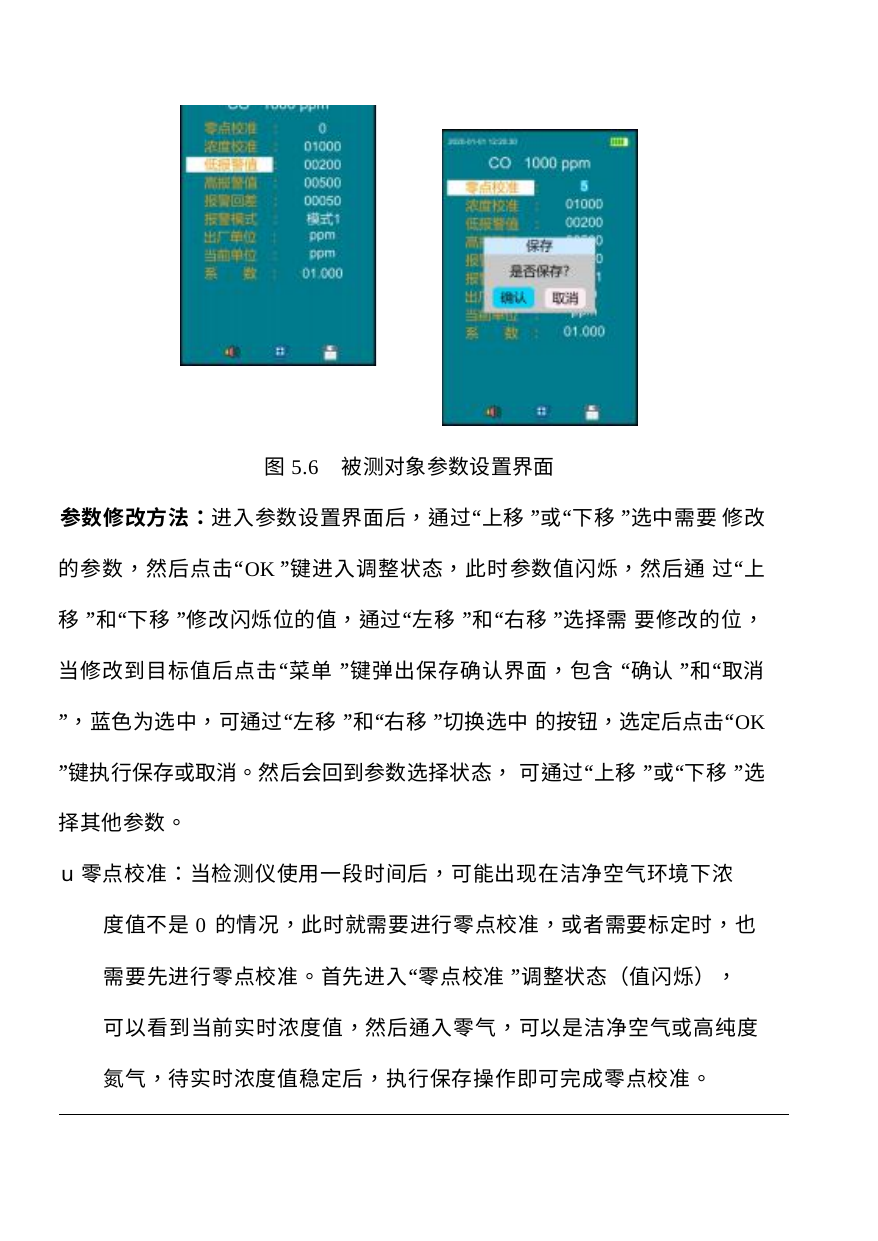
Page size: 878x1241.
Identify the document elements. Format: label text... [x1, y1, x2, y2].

picture [442, 129, 638, 426]
text 图 5.6 被测对象参数设置界面 [264, 453, 788, 480]
picture [180, 105, 377, 366]
text 参数修改方法：进入参数设置界面后，通过“上移 ”或“下移 ”选中需要 修改的参数，然后点击“OK ”键进入调整状态，此时参数值闪烁，然后通 过“上移 ”和“下移 ”修改闪烁位的值，通过“左移 ”和“右移 ”选择需 要修改的位，当修改到目标值后点击“菜单 ”键弹出保存确认界面，包含 “确认 ”和“取消 ”，蓝色为选中，可通过“左移 ”和“右移 ”切换选中 的按钮，选定后点击“OK ”键执行保存或取消。然后会回到参数选择状态， 可通过“上移 ”或“下移 ”选择其他参数。 [59, 503, 765, 837]
text u 零点校准：当检测仪使用一段时间后，可能出现在洁净空气环境下浓 度值不是 0 的情况，此时就需要进行零点校准，或者需要标定时，也 需要先进行零点校准。首先进入“零点校准 ”调整状态（值闪烁）， 可以看到当前实时浓度值，然后通入零气，可以是洁净空气或高纯度 氮气，待实时浓度值稳定后，执行保存操作即可完成零点校准。 [61, 859, 759, 1092]
